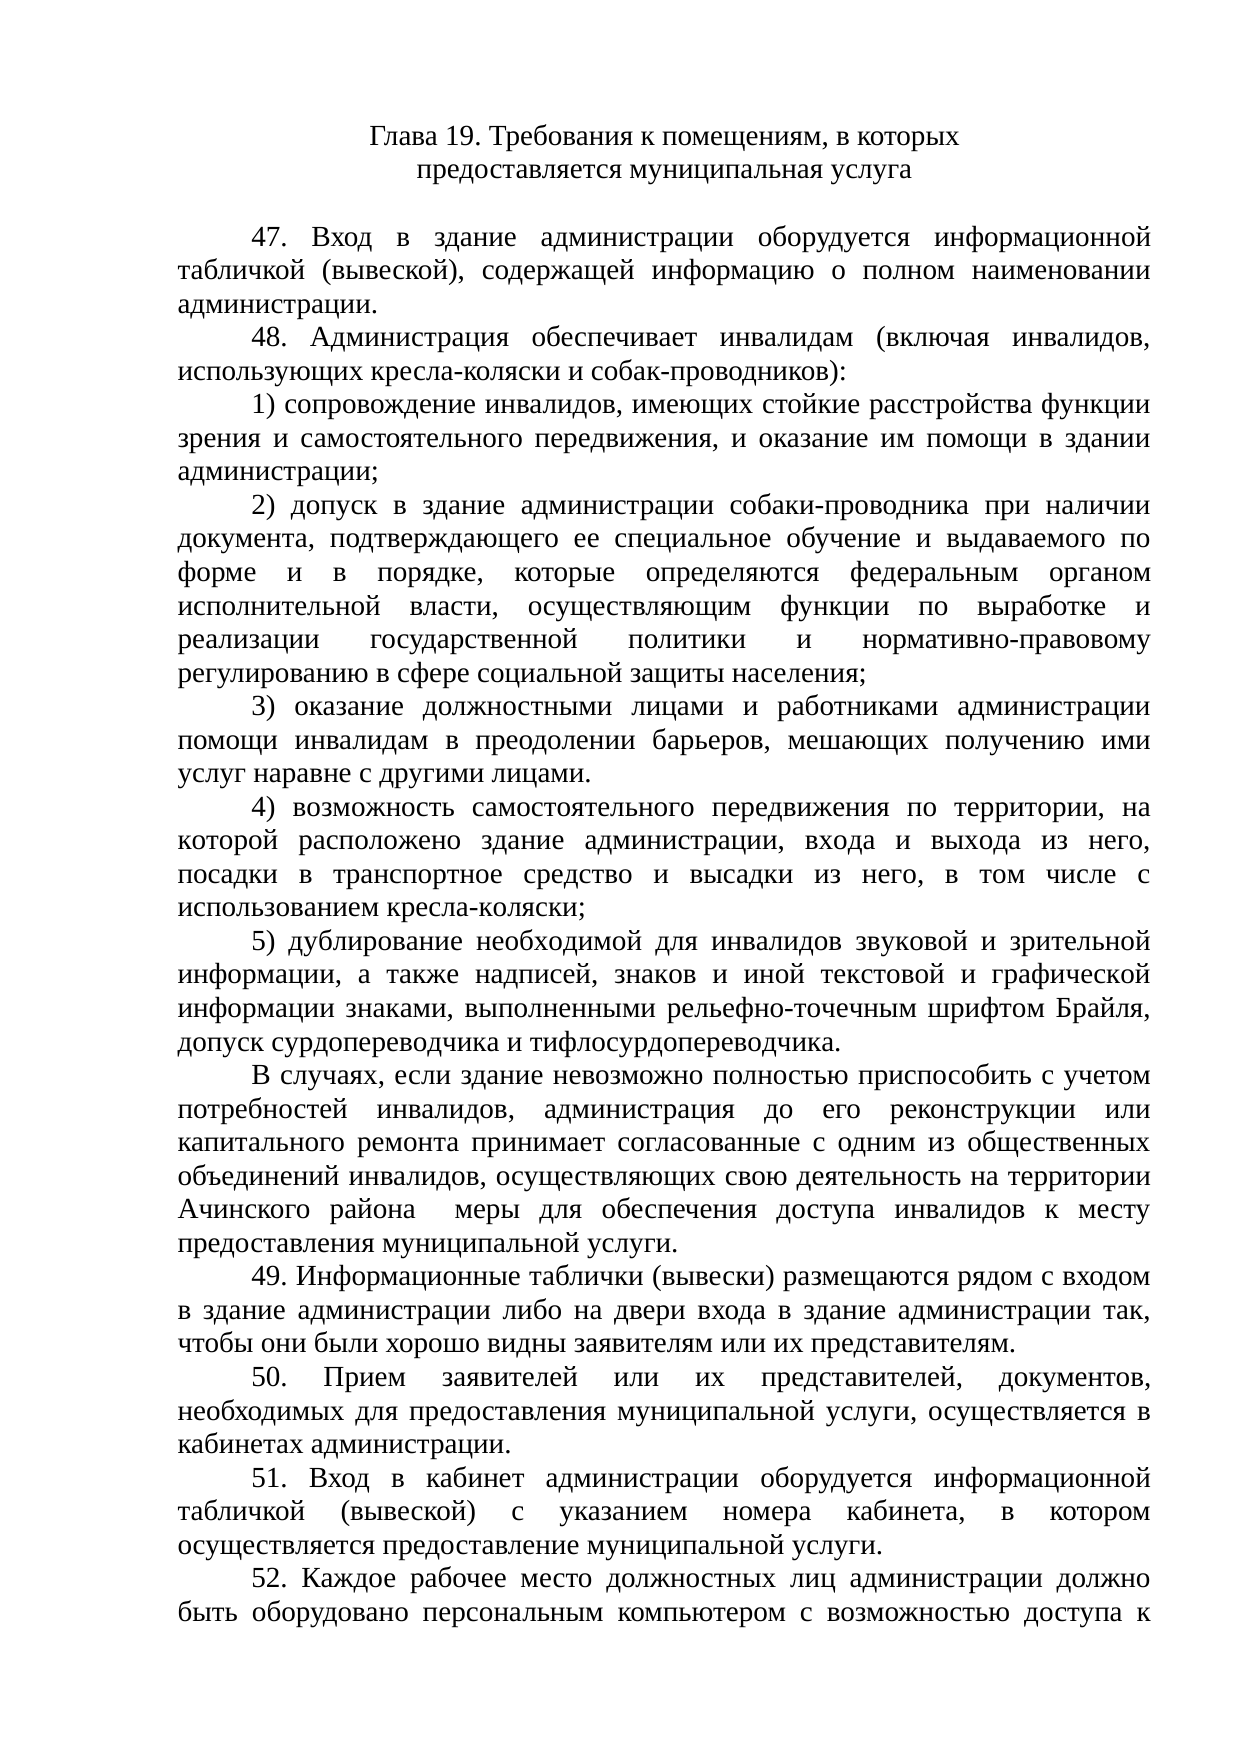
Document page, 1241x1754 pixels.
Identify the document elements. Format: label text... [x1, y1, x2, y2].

text 48. Администрация обеспечивает инвалидам (включая инвалидов, использующих кресла-коляски и собак-проводников): [177, 319, 1152, 386]
text 49. Информационные таблички (вывески) размещаются рядом с входом в здание администрации либо на двери входа в здание администрации так, чтобы они были хорошо видны заявителям или их представителям. [177, 1258, 1152, 1359]
text 1) сопровождение инвалидов, имеющих стойкие расстройства функции зрения и самостоятельного передвижения, и оказание им помощи в здании администрации; [177, 386, 1152, 487]
text 47. Вход в здание администрации оборудуется информационной табличкой (вывеской), содержащей информацию о полном наименовании администрации. [177, 219, 1152, 319]
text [177, 1560, 1152, 1627]
text Глава 19. Требования к помещениям, в которых предоставляется муниципальная услуга [177, 118, 1152, 185]
text 2) допуск в здание администрации собаки-проводника при наличии документа, подтверждающего ее специальное обучение и выдаваемого по форме и в порядке, которые определяются федеральным органом исполнительной власти, осуществляющим функции по выработке и реализации государственной политики и нормативно-правовому регулированию в сфере социальной защиты населения; [177, 487, 1152, 688]
text В случаях, если здание невозможно полностью приспособить с учетом потребностей инвалидов, администрация до его реконструкции или капитального ремонта принимает согласованные с одним из общественных объединений инвалидов, осуществляющих свою деятельность на территории Ачинского района меры для обеспечения доступа инвалидов к месту предоставления муниципальной услуги. [177, 1057, 1152, 1258]
text 3) оказание должностными лицами и работниками администрации помощи инвалидам в преодолении барьеров, мешающих получению ими услуг наравне с другими лицами. [177, 688, 1152, 789]
text 50. Прием заявителей или их представителей, документов, необходимых для предоставления муниципальной услуги, осуществляется в кабинетах администрации. [177, 1359, 1152, 1460]
text 51. Вход в кабинет администрации оборудуется информационной табличкой (вывеской) с указанием номера кабинета, в котором осуществляется предоставление муниципальной услуги. [177, 1460, 1152, 1560]
text 4) возможность самостоятельного передвижения по территории, на которой расположено здание администрации, входа и выхода из него, посадки в транспортное средство и высадки из него, в том числе с использованием кресла-коляски; [177, 789, 1152, 923]
text 5) дублирование необходимой для инвалидов звуковой и зрительной информации, а также надписей, знаков и иной текстовой и графической информации знаками, выполненными рельефно-точечным шрифтом Брайля, допуск сурдопереводчика и тифлосурдопереводчика. [177, 923, 1152, 1057]
